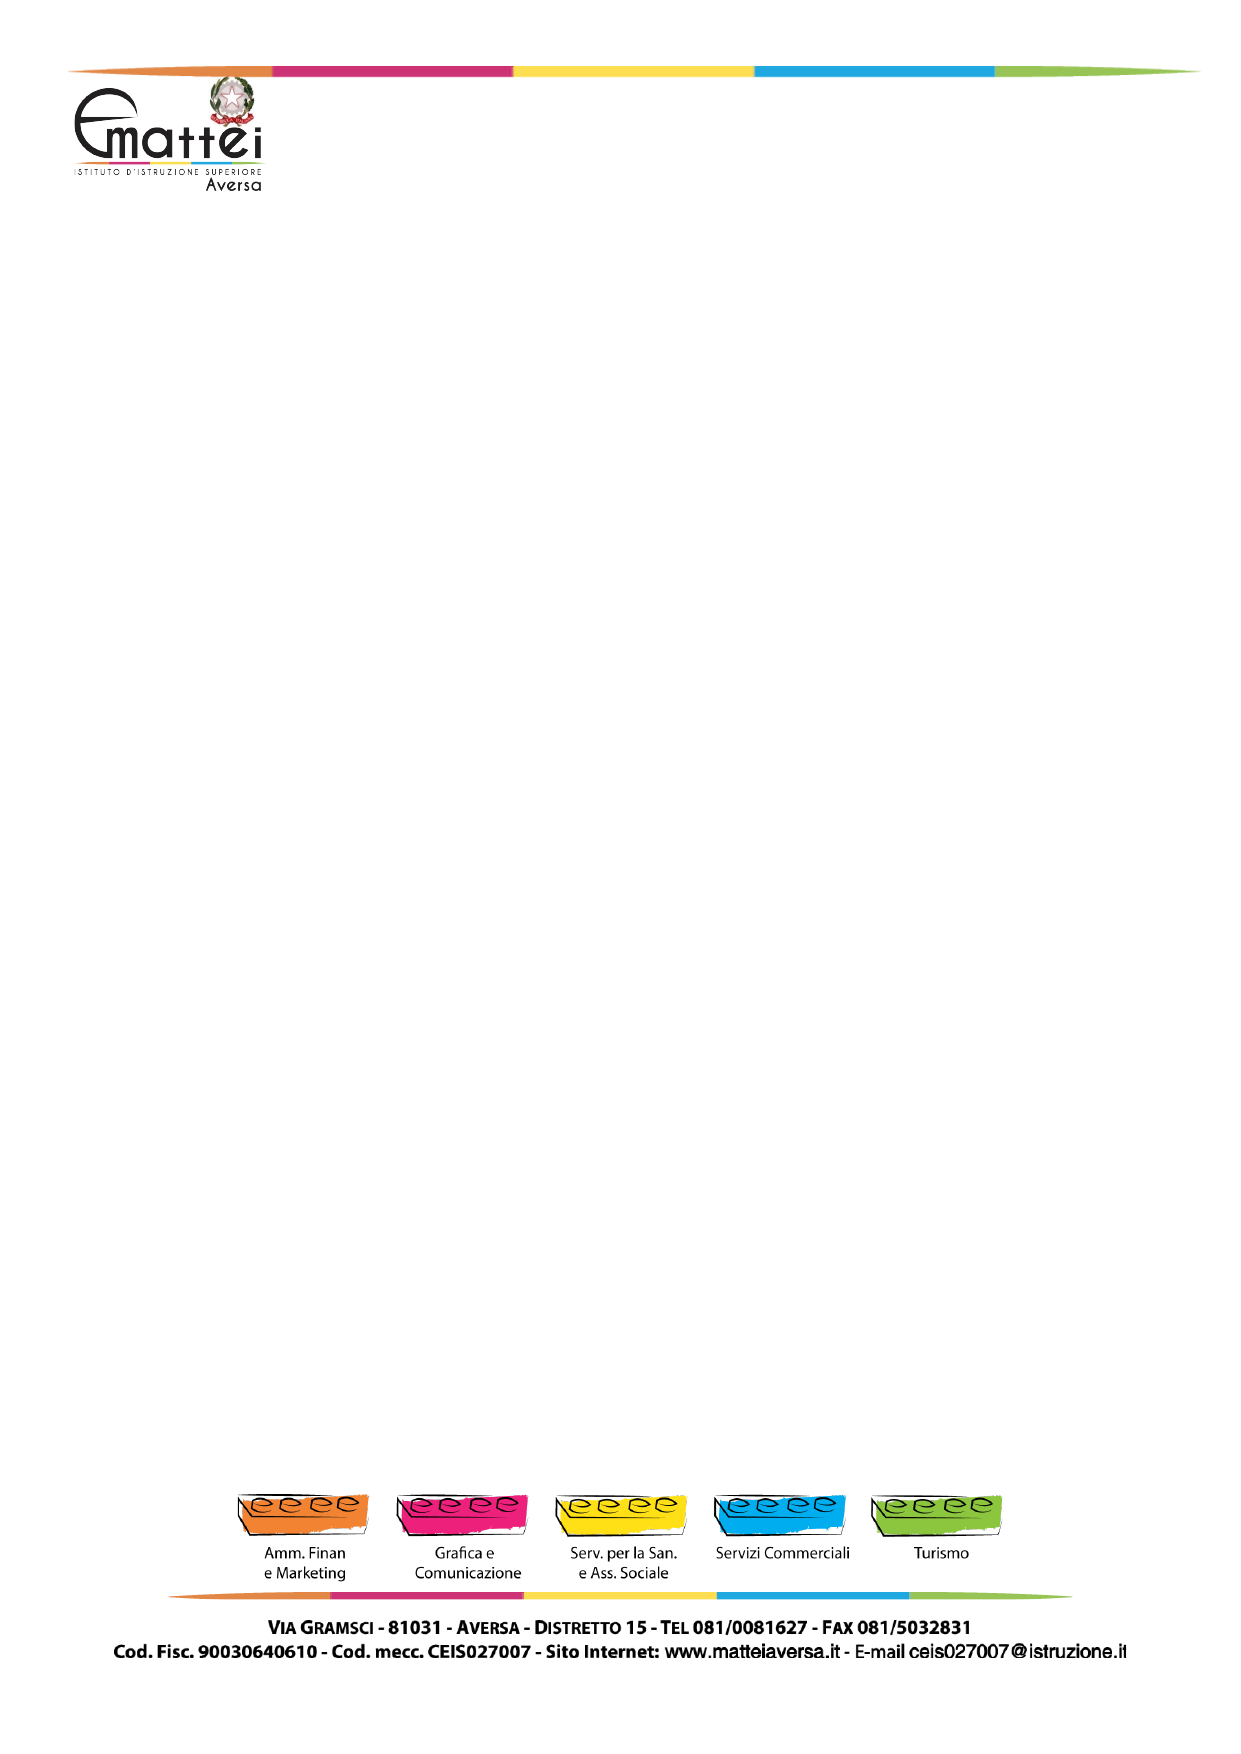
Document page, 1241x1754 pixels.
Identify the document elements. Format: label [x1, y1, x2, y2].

picture [237, 1494, 1003, 1582]
picture [67, 59, 1202, 191]
picture [114, 1620, 1127, 1658]
picture [166, 1586, 1072, 1599]
